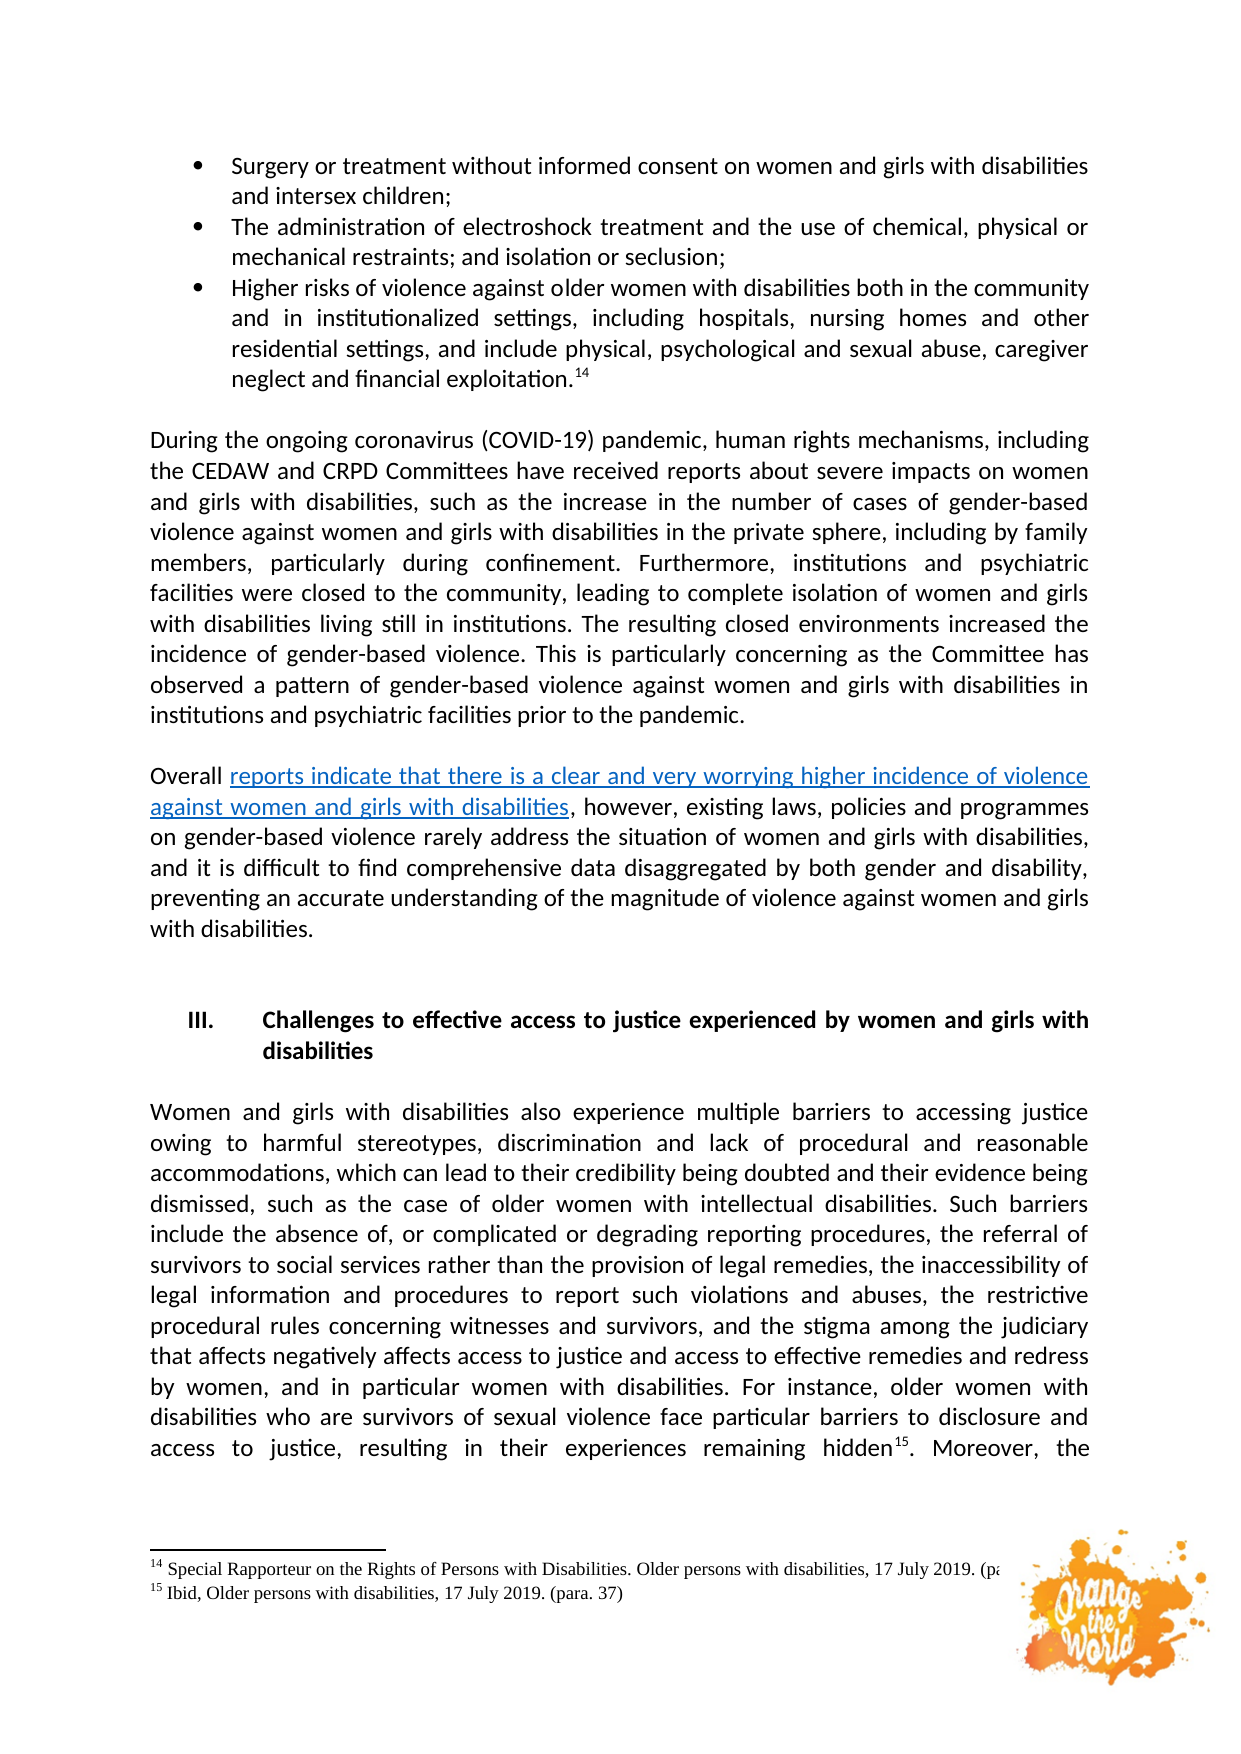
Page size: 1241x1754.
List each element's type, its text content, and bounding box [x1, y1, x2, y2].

list Higher risks of violence against older women with disabilities both in the community and in institutionalized settings, including hospitals, nursing homes and other residential settings, and include physical, psychological and sexual abuse, caregiver neglect and financial exploitation. [194, 272, 1090, 394]
list During the ongoing coronavirus (COVID-19) pandemic, human rights mechanisms, including the CEDAW and CRPD Committees have received reports about severe impacts on women and girls with disabilities, such as the increase in the number of cases of gender-based violence against women and girls with disabilities in the private sphere, including by family members, particularly during confinement. Furthermore, institutions and psychiatric facilities were closed to the community, leading to complete isolation of women and girls with disabilities living still in institutions. The resulting closed environments increased the incidence of gender-based violence. This is particularly concerning as the Committee has observed a pattern of gender-based violence against women and girls with disabilities in institutions and psychiatric facilities prior to the pandemic. [150, 425, 1090, 730]
list Overall reports indicate that there is a clear and very worrying higher incidence of violence against women and girls with disabilities, however, existing laws, policies and programmes on gender-based violence rarely address the situation of women and girls with disabilities, and it is difficult to find comprehensive data disaggregated by both gender and disability, preventing an accurate understanding of the magnitude of violence against women and girls with disabilities. [150, 760, 1090, 943]
list Surgery or treatment without informed consent on women and girls with disabilities and intersex children; [194, 150, 1090, 211]
list The administration of electroshock treatment and the use of chemical, physical or mechanical restraints; and isolation or seclusion; [194, 211, 1090, 272]
picture [997, 1518, 1226, 1741]
list Challenges to effective access to justice experienced by women and girls with disabilities [187, 1004, 1090, 1066]
